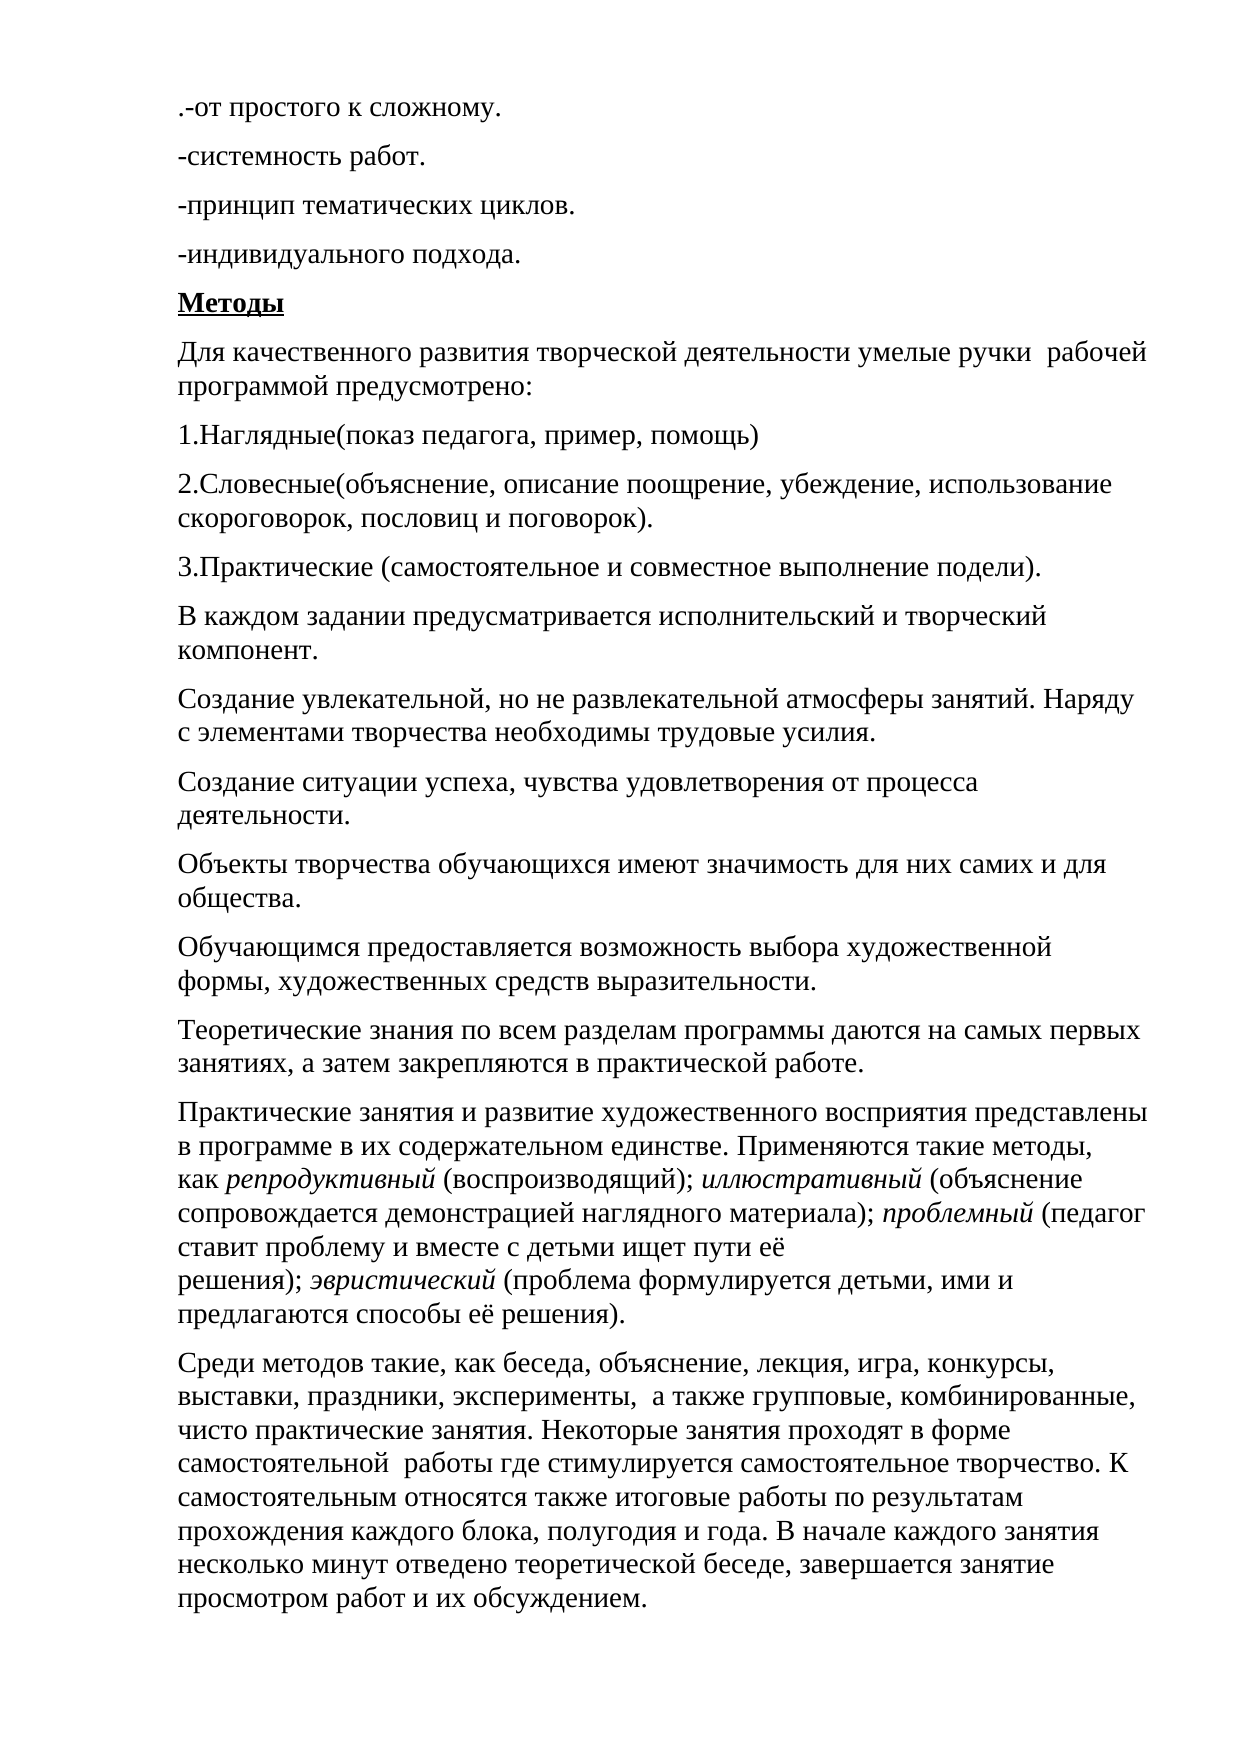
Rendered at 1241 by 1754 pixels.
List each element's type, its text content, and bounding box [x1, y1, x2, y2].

text В каждом задании предусматривается исполнительский и творческий компонент. [177, 598, 1152, 665]
text Теоретические знания по всем разделам программы даются на самых первых занятиях, а затем закрепляются в практической работе. [177, 1012, 1152, 1079]
text Среди методов такие, как беседа, объяснение, лекция, игра, конкурсы, выставки, праздники, эксперименты, а также групповые, комбинированные, чисто практические занятия. Некоторые занятия проходят в форме самостоятельной работы где стимулируется самостоятельное творчество. К самостоятельным относятся также итоговые работы по результатам прохождения каждого блока, полугодия и года. В начале каждого занятия несколько минут отведено теоретической беседе, завершается занятие просмотром работ и их обсуждением. [177, 1345, 1152, 1613]
text Методы [177, 285, 1152, 319]
text -индивидуального подхода. [177, 236, 1152, 270]
text 3.Практические (самостоятельное и совместное выполнение подели). [177, 549, 1152, 583]
text Для качественного развития творческой деятельности умелые ручки рабочей программой предусмотрено: [177, 334, 1152, 402]
text Обучающимся предоставляется возможность выбора художественной формы, художественных средств выразительности. [177, 929, 1152, 996]
text Создание ситуации успеха, чувства удовлетворения от процесса деятельности. [177, 764, 1152, 831]
text 1.Наглядные(показ педагога, пример, помощь) [177, 417, 1152, 451]
text -принцип тематических циклов. [177, 187, 1152, 221]
text Создание увлекательной, но не развлекательной атмосферы занятий. Наряду с элементами творчества необходимы трудовые усилия. [177, 681, 1152, 748]
text Практические занятия и развитие художественного восприятия представлены в программе в их содержательном единстве. Применяются такие методы, как репродуктивный (воспроизводящий); иллюстративный (объяснение сопровождается демонстрацией наглядного материала); проблемный (педагог ставит проблему и вместе с детьми ищет пути её решения); эвристический (проблема формулируется детьми, ими и предлагаются способы её решения). [177, 1094, 1152, 1329]
text 2.Словесные(объяснение, описание поощрение, убеждение, использование скороговорок, пословиц и поговорок). [177, 466, 1152, 533]
text Объекты творчества обучающихся имеют значимость для них самих и для общества. [177, 846, 1152, 913]
text -системность работ. [177, 138, 1152, 171]
text .-от простого к сложному. [177, 89, 1152, 122]
